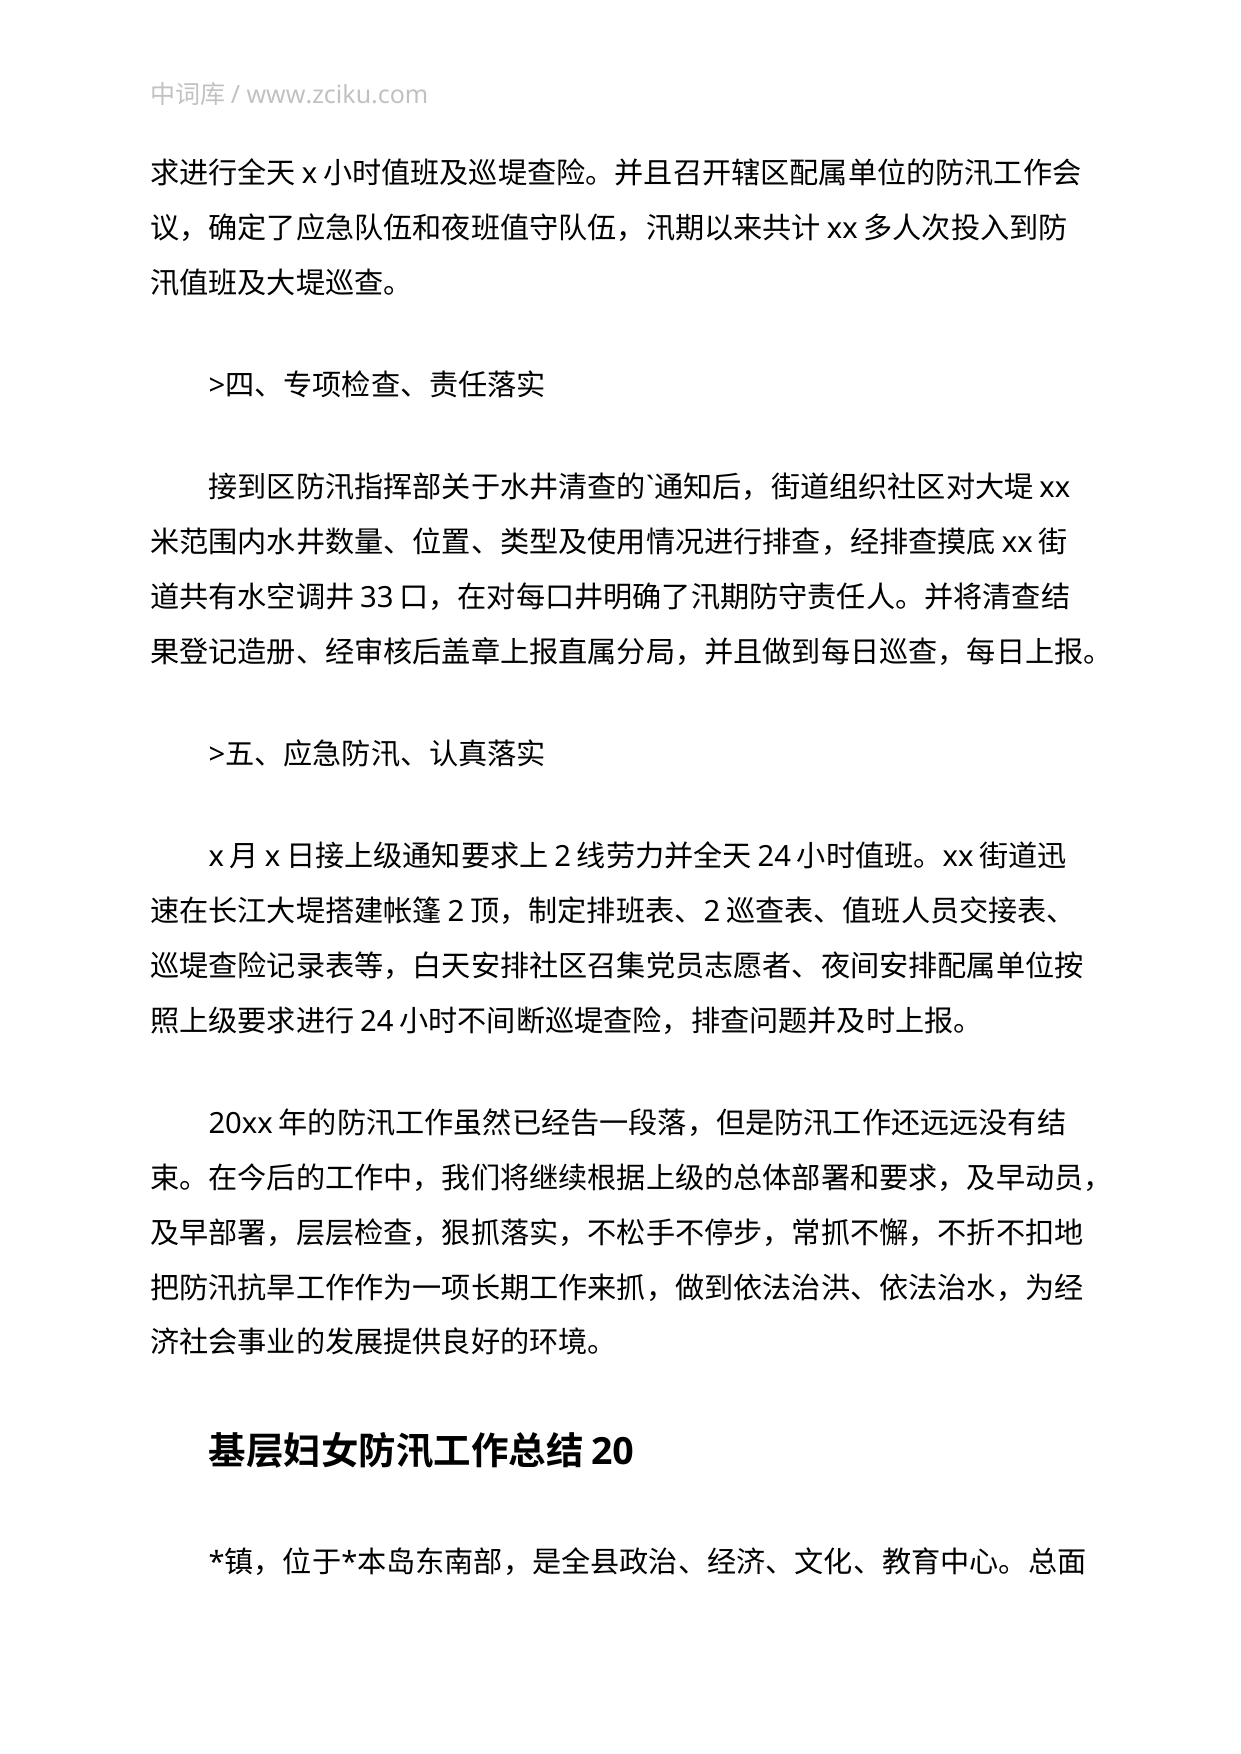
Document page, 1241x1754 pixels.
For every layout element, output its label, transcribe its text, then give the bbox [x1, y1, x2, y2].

text x月x日接上级通知要求上2线劳力并全天24小时值班。xx街道迅速在长江大堤搭建帐篷2顶，制定排班表、2巡查表、值班人员交接表、巡堤查险记录表等，白天安排社区召集党员志愿者、夜间安排配属单位按照上级要求进行24小时不间断巡堤查险，排查问题并及时上报。 [150, 832, 1090, 1040]
text >五、应急防汛、认真落实 [150, 731, 1090, 773]
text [150, 1538, 1090, 1581]
text 接到区防汛指挥部关于水井清查的`通知后，街道组织社区对大堤xx米范围内水井数量、位置、类型及使用情况进行排查，经排查摸底xx街道共有水空调井33口，在对每口井明确了汛期防守责任人。并将清查结果登记造册、经审核后盖章上报直属分局，并且做到每日巡查，每日上报。 [150, 464, 1090, 671]
text 基层妇女防汛工作总结20 [150, 1421, 1090, 1475]
text >四、专项检查、责任落实 [150, 362, 1090, 404]
text 20xx年的防汛工作虽然已经告一段落，但是防汛工作还远远没有结束。在今后的工作中，我们将继续根据上级的总体部署和要求，及早动员，及早部署，层层检查，狠抓落实，不松手不停步，常抓不懈，不折不扣地把防汛抗旱工作作为一项长期工作来抓，做到依法治洪、依法治水，为经济社会事业的发展提供良好的环境。 [150, 1099, 1090, 1361]
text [150, 150, 1090, 302]
